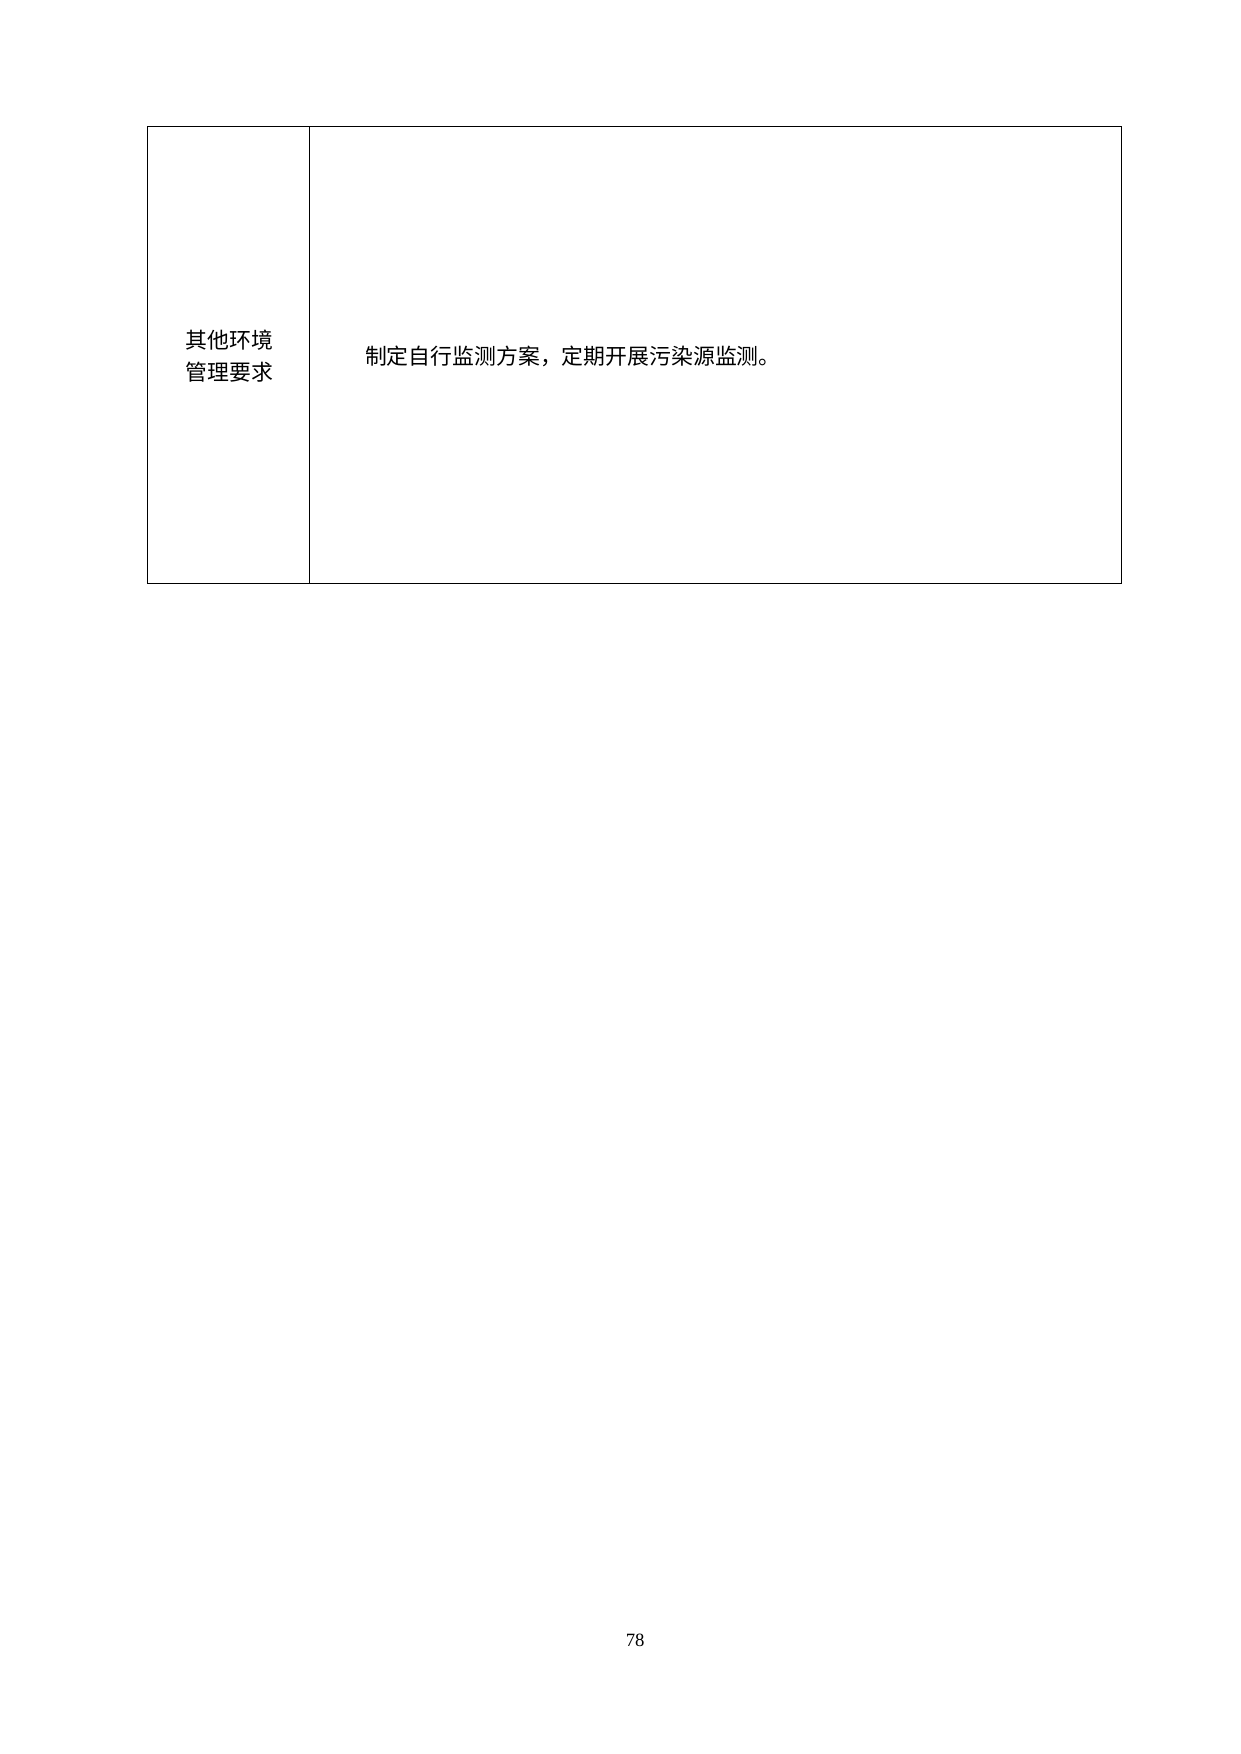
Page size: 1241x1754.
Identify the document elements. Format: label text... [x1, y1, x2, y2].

table_cell 制定自行监测方案，定期开展污染源监测。 [310, 127, 1121, 583]
table_cell 其他环境 管理要求 [148, 127, 309, 583]
